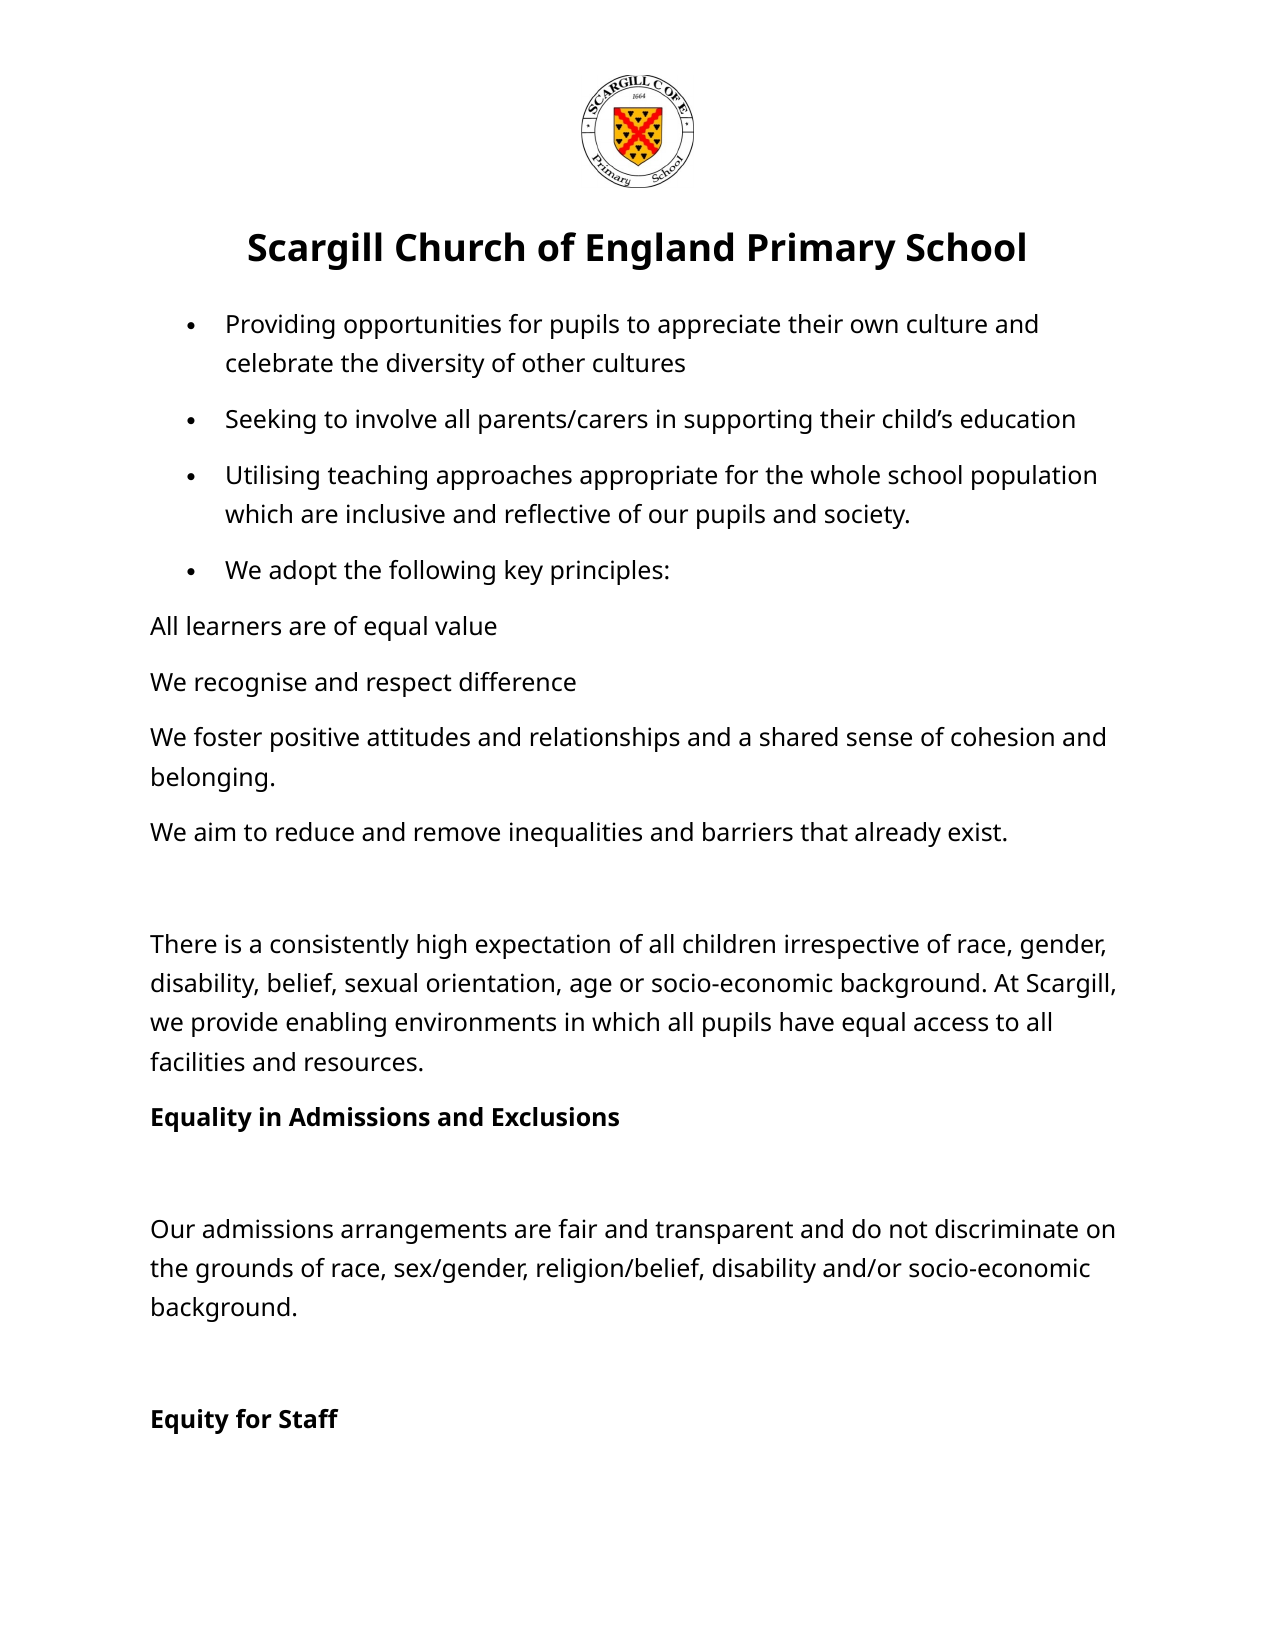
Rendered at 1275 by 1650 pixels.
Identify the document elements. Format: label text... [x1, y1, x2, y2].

text All learners are of equal value [150, 608, 1125, 642]
text We recognise and respect difference [150, 664, 1125, 698]
text Our admissions arrangements are fair and transparent and do not discriminate on the grounds of race, sex/gender, religion/belief, disability and/or socio-economic background. [150, 1212, 1125, 1324]
list Utilising teaching approaches appropriate for the whole school population which are inclusive and reflective of our pupils and society. [187, 457, 1125, 531]
text Equity for Staff [150, 1402, 1125, 1436]
list Seeking to involve all parents/carers in supporting their child’s education [187, 402, 1125, 436]
list We adopt the following key principles: [187, 552, 1125, 587]
text We foster positive attitudes and relationships and a shared sense of cohesion and belonging. [150, 720, 1125, 793]
text We aim to reduce and remove inequalities and barriers that already exist. [150, 815, 1125, 849]
text Equality in Admissions and Exclusions [150, 1100, 1125, 1134]
picture [581, 75, 694, 188]
text There is a consistently high expectation of all children irrespective of race, gender, disability, belief, sexual orientation, age or socio-economic background. At Scargill, we provide enabling environments in which all pupils have equal access to all facilities and resources. [150, 927, 1125, 1078]
list Providing opportunities for pupils to appreciate their own culture and celebrate the diversity of other cultures [187, 307, 1125, 380]
